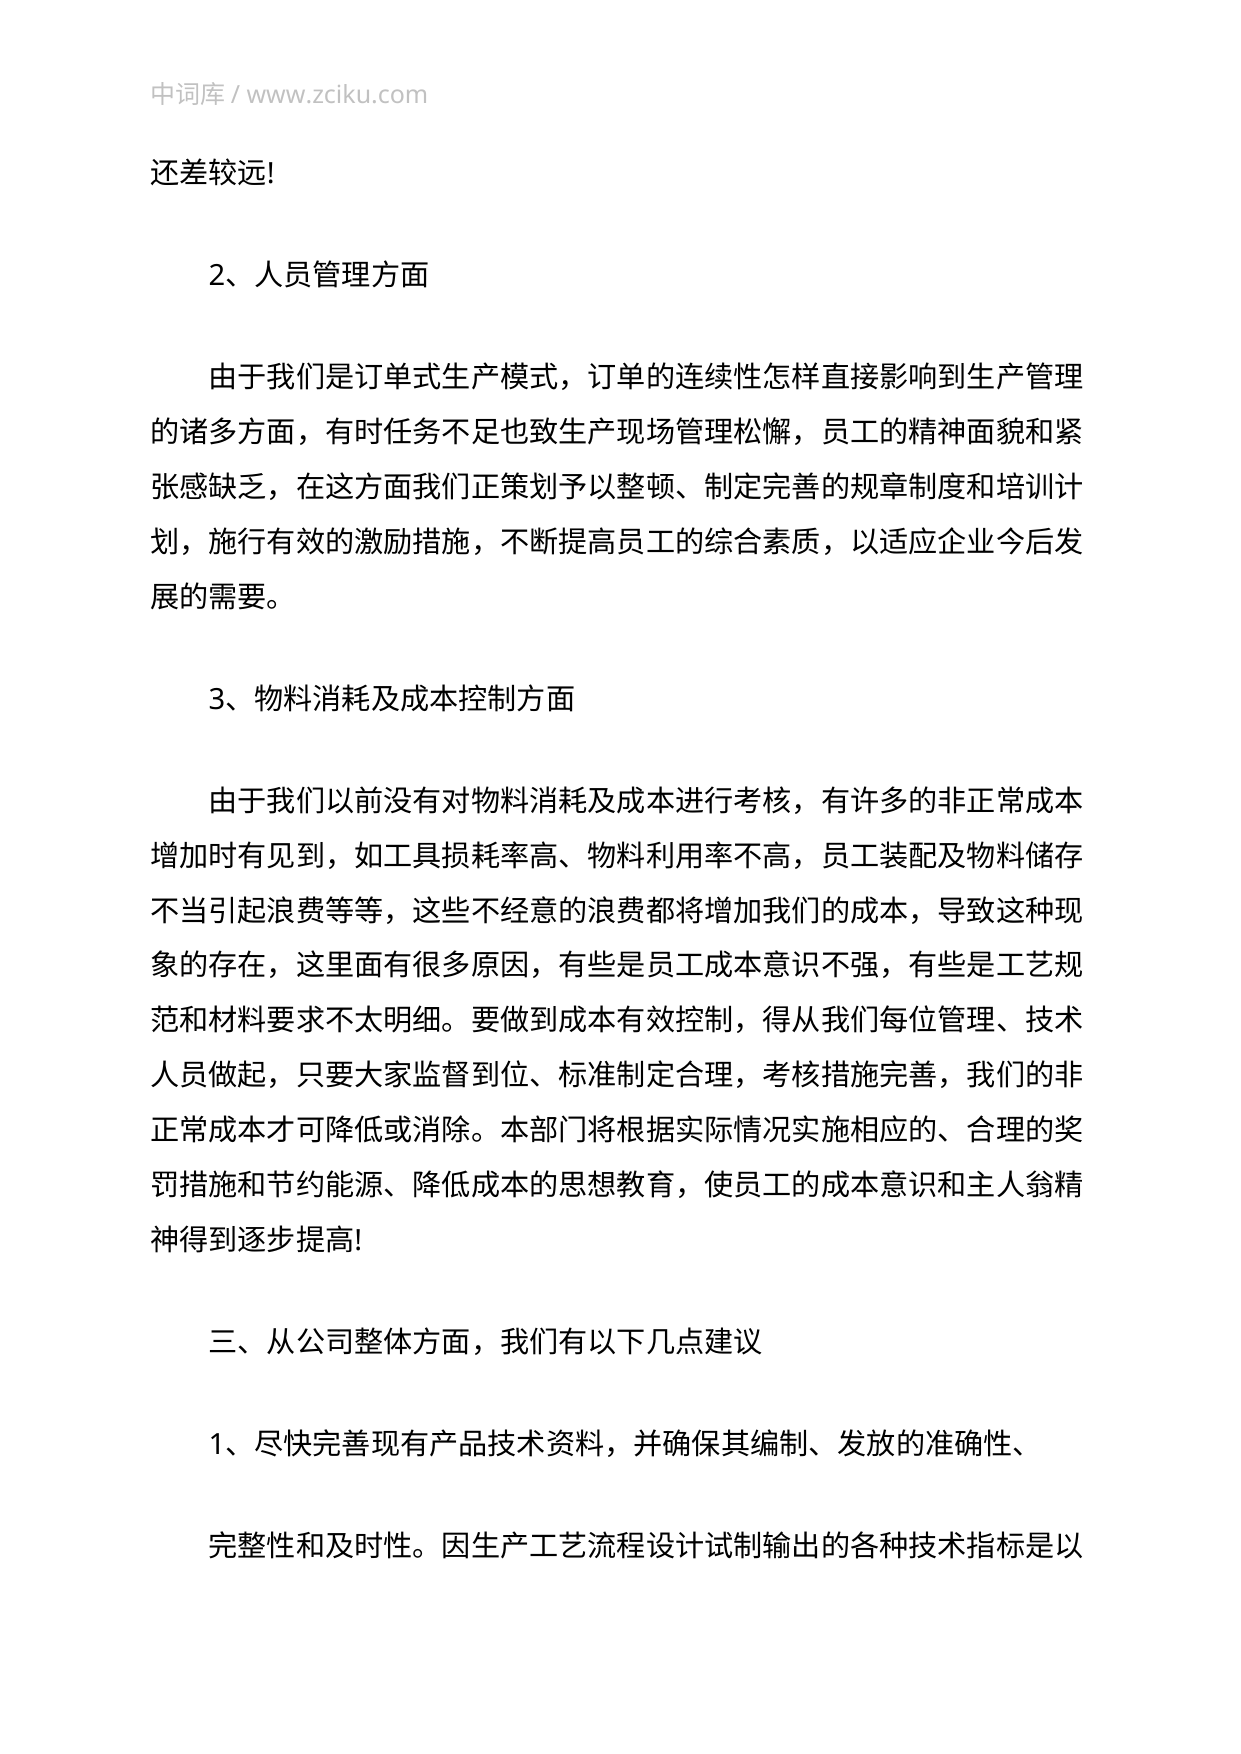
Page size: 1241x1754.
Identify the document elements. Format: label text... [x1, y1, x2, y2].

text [150, 150, 1090, 192]
text 由于我们以前没有对物料消耗及成本进行考核，有许多的非正常成本增加时有见到，如工具损耗率高、物料利用率不高，员工装配及物料储存不当引起浪费等等，这些不经意的浪费都将增加我们的成本，导致这种现象的存在，这里面有很多原因，有些是员工成本意识不强，有些是工艺规范和材料要求不太明细。要做到成本有效控制，得从我们每位管理、技术人员做起，只要大家监督到位、标准制定合理，考核措施完善，我们的非正常成本才可降低或消除。本部门将根据实际情况实施相应的、合理的奖罚措施和节约能源、降低成本的思想教育，使员工的成本意识和主人翁精神得到逐步提高! [150, 777, 1090, 1259]
text 3、物料消耗及成本控制方面 [150, 675, 1090, 718]
text 2、人员管理方面 [150, 252, 1090, 294]
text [150, 1522, 1090, 1564]
text 1、尽快完善现有产品技术资料，并确保其编制、发放的准确性、 [150, 1420, 1090, 1463]
text 三、从公司整体方面，我们有以下几点建议 [150, 1318, 1090, 1361]
text 由于我们是订单式生产模式，订单的连续性怎样直接影响到生产管理的诸多方面，有时任务不足也致生产现场管理松懈，员工的精神面貌和紧张感缺乏，在这方面我们正策划予以整顿、制定完善的规章制度和培训计划，施行有效的激励措施，不断提高员工的综合素质，以适应企业今后发展的需要。 [150, 354, 1090, 616]
